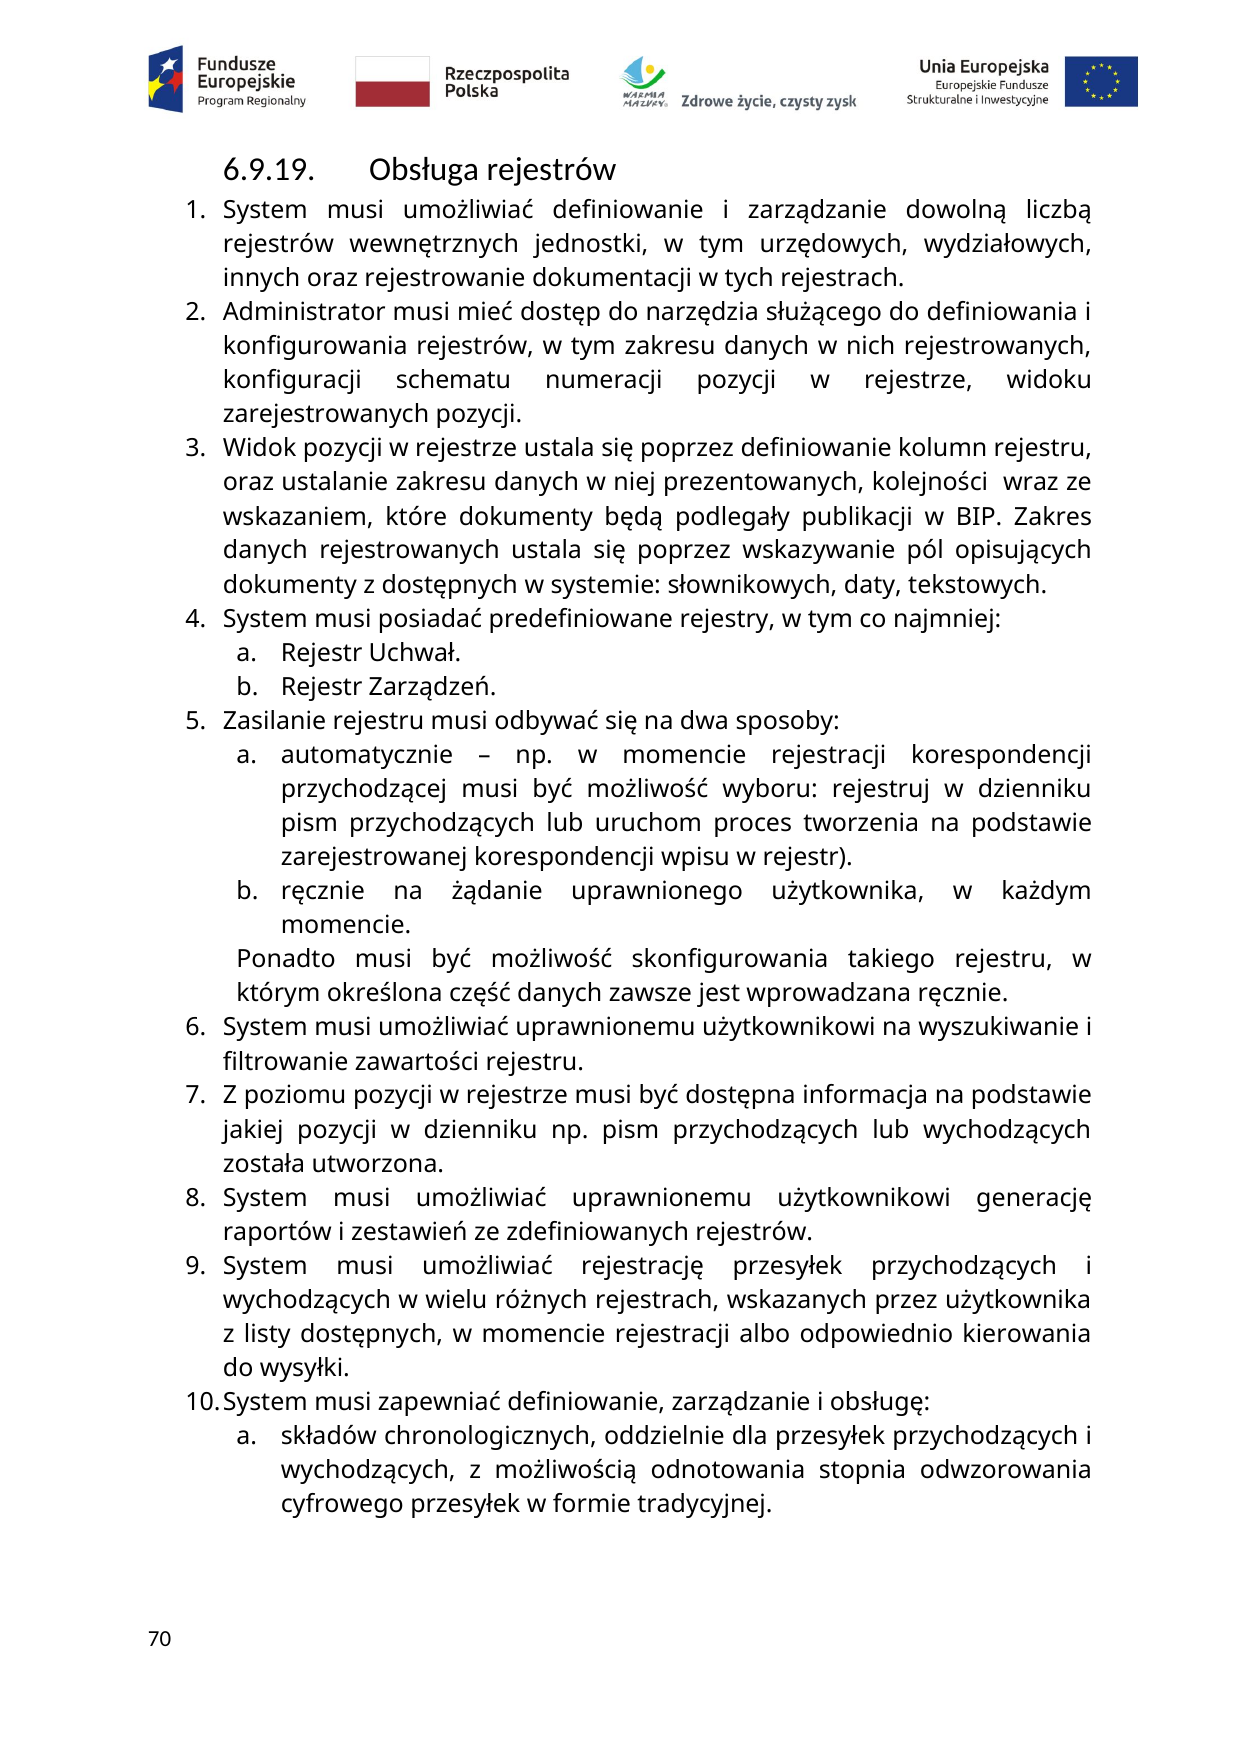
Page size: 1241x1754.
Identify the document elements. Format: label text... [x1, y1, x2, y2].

subtitle Obsługa rejestrów [223, 148, 1093, 188]
list Z poziomu pozycji w rejestrze musi być dostępna informacja na podstawie jakiej pozycji w dzienniku np. pism przychodzących lub wychodzących została utworzona. [185, 1077, 1093, 1179]
list System musi zapewniać definiowanie, zarządzanie i obsługę: [185, 1384, 1093, 1418]
list ręcznie na żądanie uprawnionego użytkownika, w każdym momencie. [236, 873, 1093, 941]
list Administrator musi mieć dostęp do narzędzia służącego do definiowania i konfigurowania rejestrów, w tym zakresu danych w nich rejestrowanych, konfiguracji schematu numeracji pozycji w rejestrze, widoku zarejestrowanych pozycji. [185, 294, 1093, 430]
picture [126, 29, 1154, 127]
list System musi umożliwiać uprawnionemu użytkownikowi generację raportów i zestawień ze zdefiniowanych rejestrów. [185, 1179, 1093, 1247]
list Rejestr Uchwał. [236, 634, 1093, 668]
list System musi umożliwiać uprawnionemu użytkownikowi na wyszukiwanie i filtrowanie zawartości rejestru. [185, 1009, 1093, 1077]
list składów chronologicznych, oddzielnie dla przesyłek przychodzących i wychodzących, z możliwością odnotowania stopnia odwzorowania cyfrowego przesyłek w formie tradycyjnej. [236, 1418, 1093, 1520]
list automatycznie – np. w momencie rejestracji korespondencji przychodzącej musi być możliwość wyboru: rejestruj w dzienniku pism przychodzących lub uruchom proces tworzenia na podstawie zarejestrowanej korespondencji wpisu w rejestr). [236, 737, 1093, 873]
list System musi umożliwiać rejestrację przesyłek przychodzących i wychodzących w wielu różnych rejestrach, wskazanych przez użytkownika z listy dostępnych, w momencie rejestracji albo odpowiednio kierowania do wysyłki. [185, 1247, 1093, 1384]
list System musi posiadać predefiniowane rejestry, w tym co najmniej: [185, 600, 1093, 634]
list Zasilanie rejestru musi odbywać się na dwa sposoby: [185, 702, 1093, 737]
list System musi umożliwiać definiowanie i zarządzanie dowolną liczbą rejestrów wewnętrznych jednostki, w tym urzędowych, wydziałowych, innych oraz rejestrowanie dokumentacji w tych rejestrach. [185, 192, 1093, 294]
text Ponadto musi być możliwość skonfigurowania takiego rejestru, w którym określona część danych zawsze jest wprowadzana ręcznie. [236, 941, 1093, 1009]
list Rejestr Zarządzeń. [236, 668, 1093, 702]
list Widok pozycji w rejestrze ustala się poprzez definiowanie kolumn rejestru, oraz ustalanie zakresu danych w niej prezentowanych, kolejności wraz ze wskazaniem, które dokumenty będą podlegały publikacji w BIP. Zakres danych rejestrowanych ustala się poprzez wskazywanie pól opisujących dokumenty z dostępnych w systemie: słownikowych, daty, tekstowych. [185, 430, 1093, 600]
